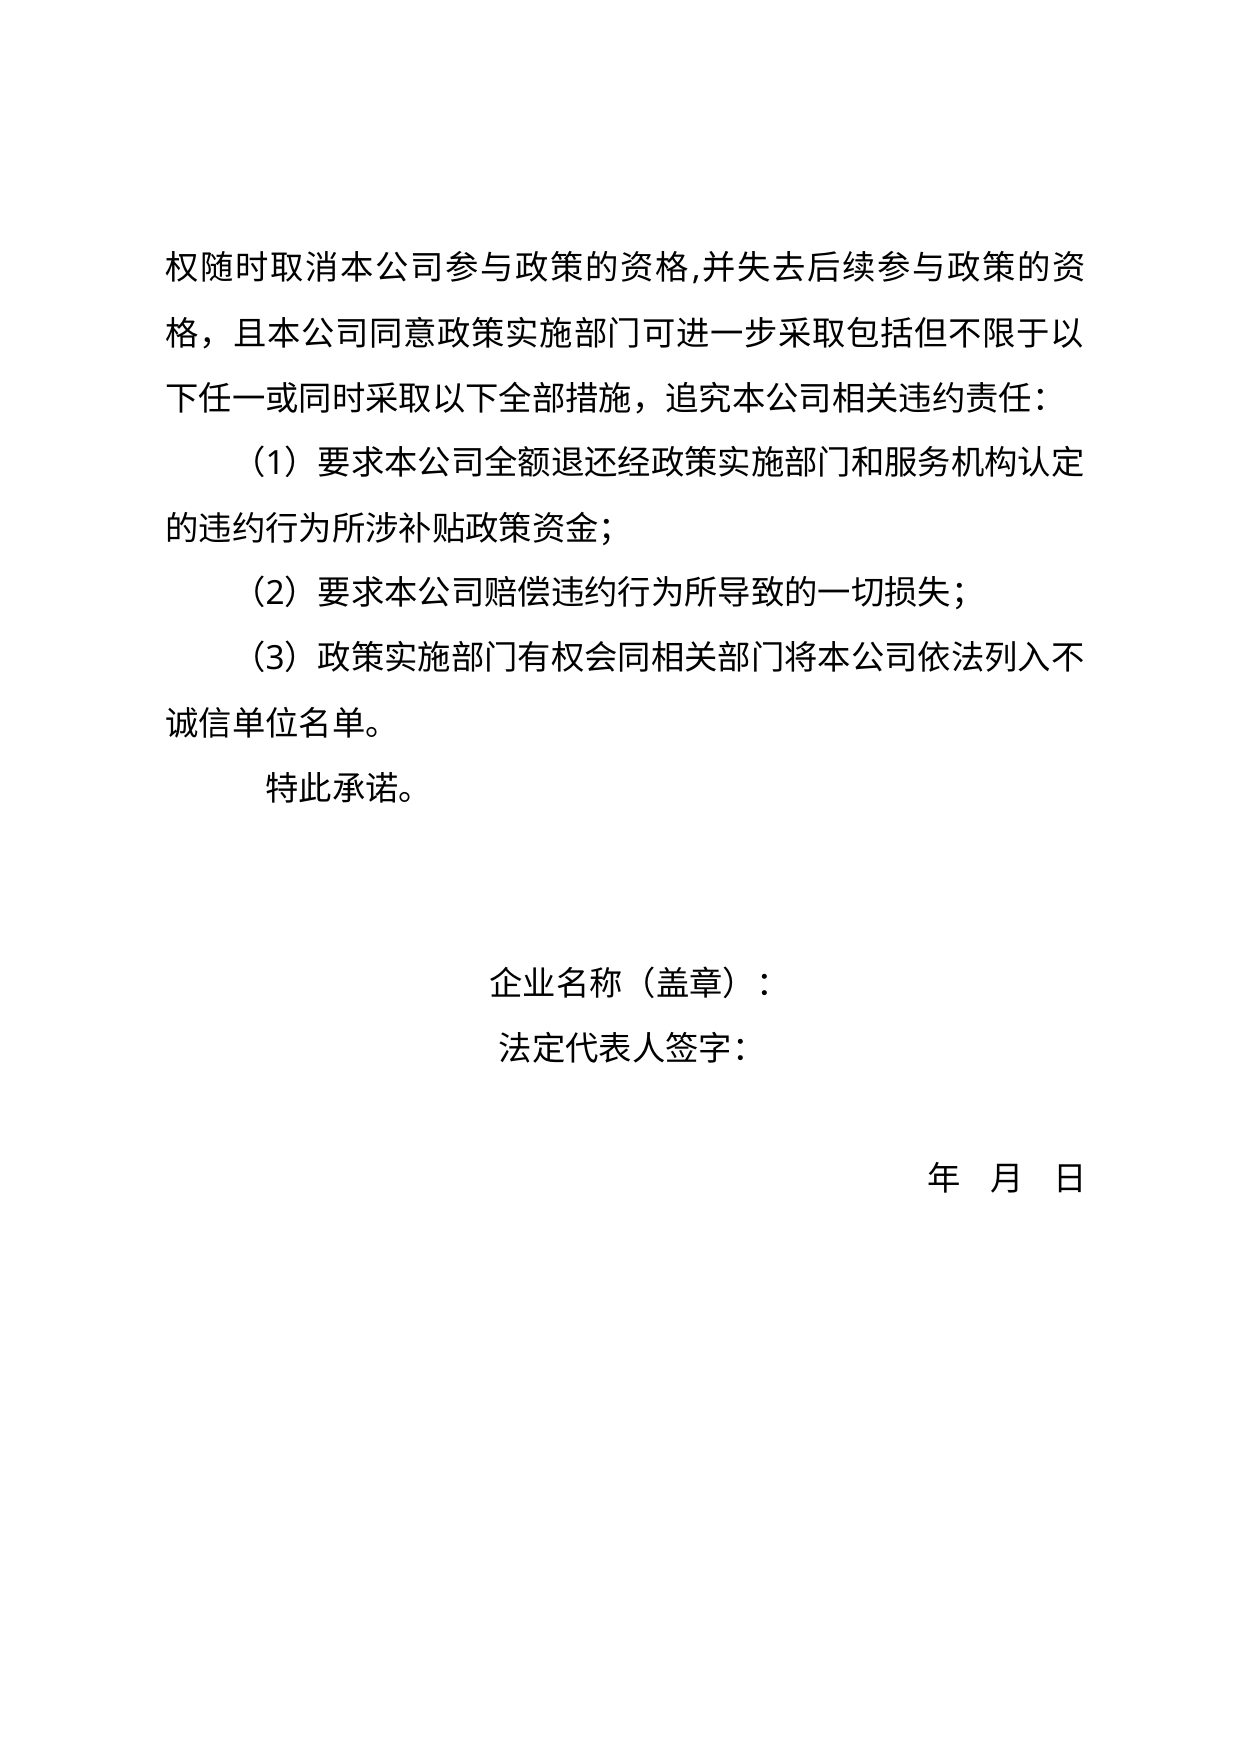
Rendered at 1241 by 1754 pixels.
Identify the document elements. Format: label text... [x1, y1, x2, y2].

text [165, 233, 1087, 428]
text 特此承诺。 [165, 753, 1087, 818]
text 年 月 日 [165, 1143, 1087, 1208]
text （3）政策实施部门有权会同相关部门将本公司依法列入不诚信单位名单。 [165, 623, 1087, 753]
text （2）要求本公司赔偿违约行为所导致的一切损失； [165, 558, 1087, 623]
text 法定代表人签字： [165, 1013, 1087, 1078]
text 企业名称（盖章）： [165, 948, 1087, 1013]
text （1）要求本公司全额退还经政策实施部门和服务机构认定的违约行为所涉补贴政策资金； [165, 428, 1087, 558]
